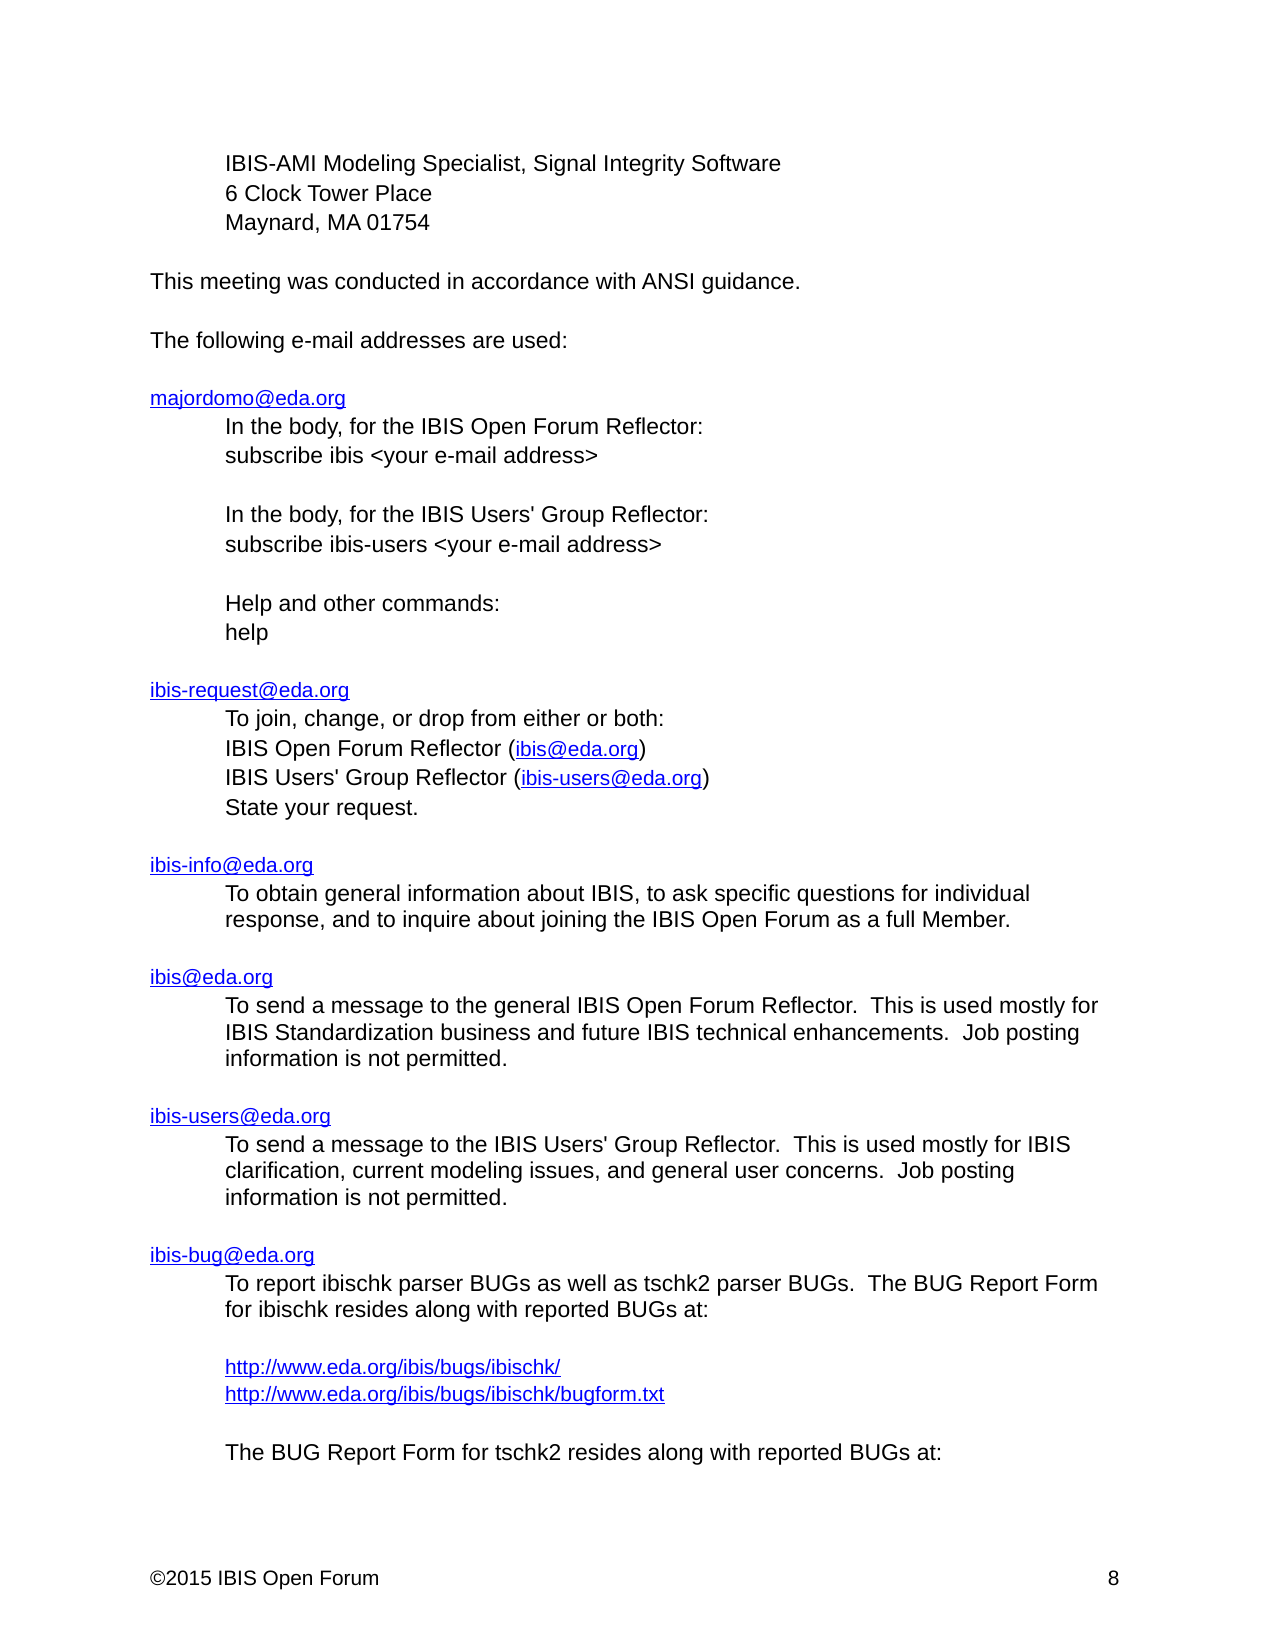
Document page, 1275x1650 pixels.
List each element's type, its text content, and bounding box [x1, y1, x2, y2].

text Help and other commands: [225, 590, 1124, 616]
text majordomo@eda.org [150, 386, 1124, 410]
text ibis@eda.org [150, 965, 1124, 989]
text In the body, for the IBIS Open Forum Reflector: [225, 413, 1124, 439]
text http://www.eda.org/ibis/bugs/ibischk/bugform.txt [150, 1382, 1124, 1406]
text To send a message to the general IBIS Open Forum Reflector. This is used mostly for IBIS Standardization business and future IBIS technical enhancements. Job posting information is not permitted. [225, 992, 1124, 1071]
text To obtain general information about IBIS, to ask specific questions for individual response, and to inquire about joining the IBIS Open Forum as a full Member. [225, 880, 1124, 932]
text State your request. [225, 794, 1124, 820]
text ibis-info@eda.org [150, 853, 1124, 877]
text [150, 150, 1124, 176]
text In the body, for the IBIS Users' Group Reflector: [225, 501, 1124, 528]
text To send a message to the IBIS Users' Group Reflector. This is used mostly for IBIS clarification, current modeling issues, and general user concerns. Job posting information is not permitted. [225, 1131, 1124, 1210]
text 6 Clock Tower Place [150, 179, 1124, 206]
text This meeting was conducted in accordance with ANSI guidance. [150, 268, 1124, 294]
text help [225, 619, 1124, 646]
text http://www.eda.org/ibis/bugs/ibischk/ [150, 1355, 1124, 1379]
text ibis-bug@eda.org [150, 1243, 1124, 1267]
text subscribe ibis-users <your e-mail address> [225, 531, 1124, 557]
text The BUG Report Form for tschk2 resides along with reported BUGs at: [150, 1439, 1124, 1465]
text To report ibischk parser BUGs as well as tschk2 parser BUGs. The BUG Report Form for ibischk resides along with reported BUGs at: [225, 1270, 1124, 1322]
text subscribe ibis <your e-mail address> [225, 442, 1124, 469]
text IBIS Open Forum Reflector (ibis@eda.org) [225, 735, 1124, 761]
text To join, change, or drop from either or both: [225, 705, 1124, 732]
text ibis-request@eda.org [150, 678, 1124, 702]
text ibis-users@eda.org [150, 1104, 1124, 1128]
text The following e-mail addresses are used: [150, 327, 1124, 353]
text Maynard, MA 01754 [150, 209, 1124, 235]
text IBIS Users' Group Reflector (ibis-users@eda.org) [225, 764, 1124, 791]
